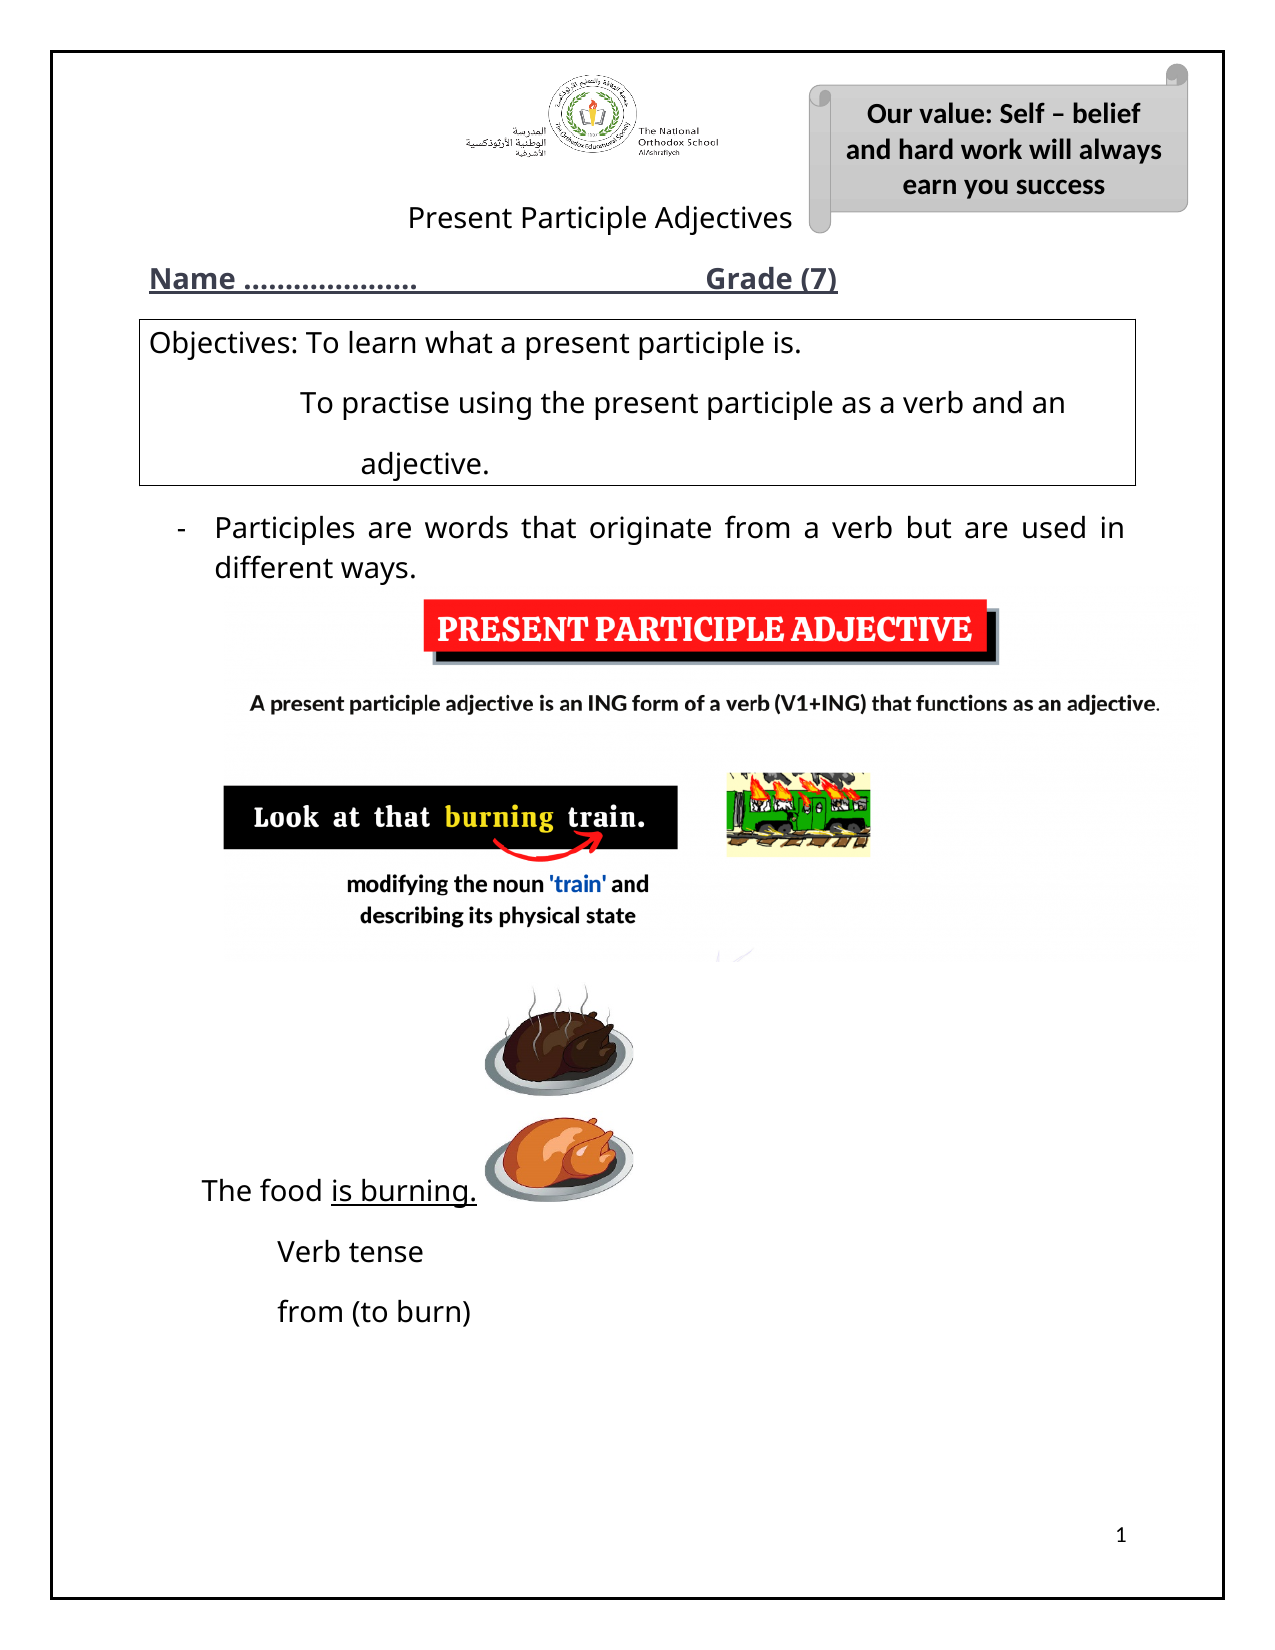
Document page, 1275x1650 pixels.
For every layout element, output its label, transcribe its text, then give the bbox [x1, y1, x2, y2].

picture [484, 982, 634, 1202]
picture [223, 586, 1199, 962]
text Name ………………… Grade (7) [148, 258, 1126, 298]
text The food is burning. [148, 982, 1126, 1210]
picture [457, 64, 727, 171]
text Verb tense [148, 1231, 1126, 1271]
text adjective. [140, 439, 1135, 485]
text Present Participle Adjectives [148, 197, 1126, 237]
text To practise using the present participle as a verb and an [140, 379, 1135, 422]
text from (to burn) [148, 1291, 1126, 1331]
list Participles are words that originate from a verb but are used in different ways. [177, 507, 1126, 587]
text Objectives: To learn what a present participle is. [140, 320, 1135, 362]
